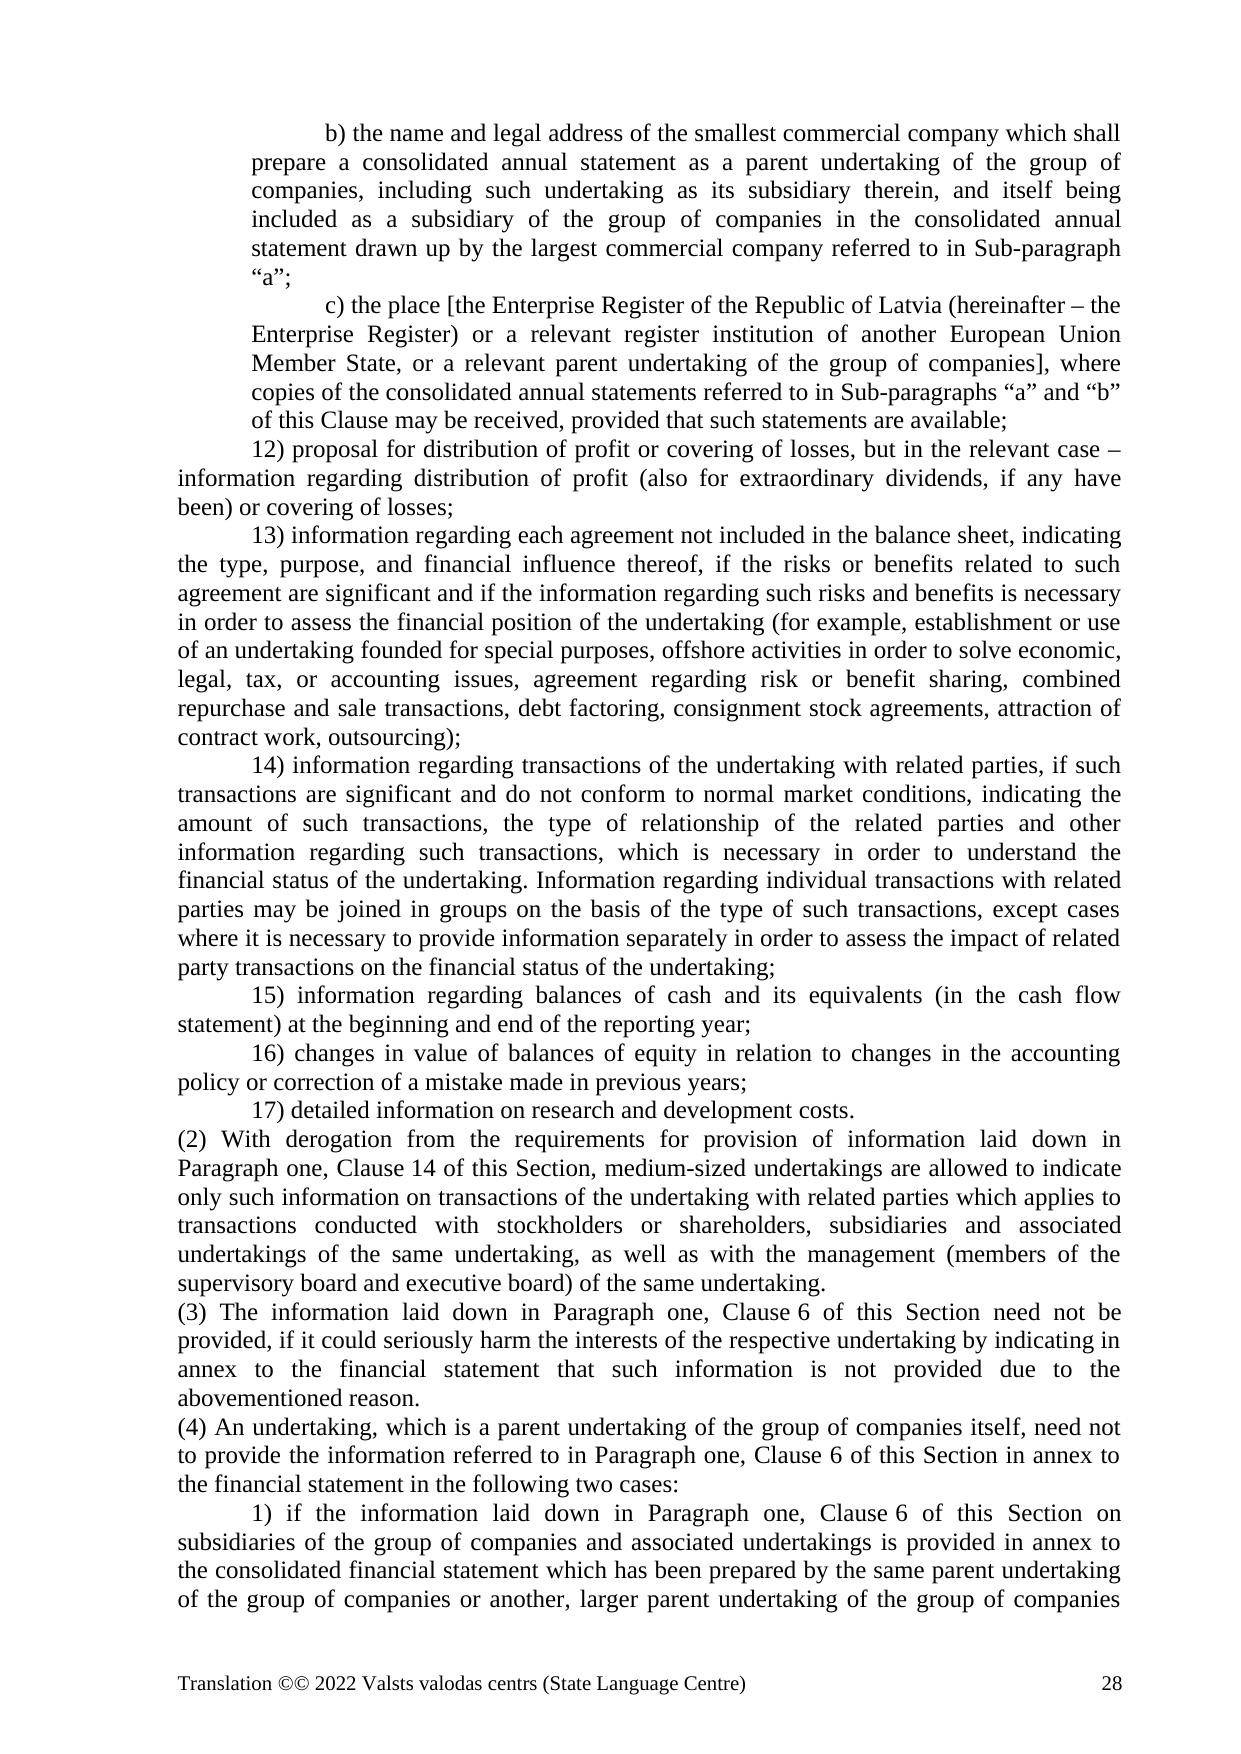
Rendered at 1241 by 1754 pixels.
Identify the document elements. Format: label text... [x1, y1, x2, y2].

text 17) detailed information on research and development costs. [177, 1096, 1122, 1124]
text c) the place [the Enterprise Register of the Republic of Latvia (hereinafter – the Enterprise Register) or a relevant register institution of another European Union Member State, or a relevant parent undertaking of the group of companies], where copies of the consolidated annual statements referred to in Sub-paragraphs “a” and “b” of this Clause may be received, provided that such statements are available; [251, 291, 1122, 434]
text (3) The information laid down in Paragraph one, Clause 6 of this Section need not be provided, if it could seriously harm the interests of the respective undertaking by indicating in annex to the financial statement that such information is not provided due to the abovementioned reason. [177, 1297, 1122, 1412]
text 12) proposal for distribution of profit or covering of losses, but in the relevant case – information regarding distribution of profit (also for extraordinary dividends, if any have been) or covering of losses; [177, 434, 1122, 521]
text (2) With derogation from the requirements for provision of information laid down in Paragraph one, Clause 14 of this Section, medium-sized undertakings are allowed to indicate only such information on transactions of the undertaking with related parties which applies to transactions conducted with stockholders or shareholders, subsidiaries and associated undertakings of the same undertaking, as well as with the management (members of the supervisory board and executive board) of the same undertaking. [177, 1124, 1122, 1297]
text (4) An undertaking, which is a parent undertaking of the group of companies itself, need not to provide the information referred to in Paragraph one, Clause 6 of this Section in annex to the financial statement in the following two cases: [177, 1412, 1122, 1498]
text 15) information regarding balances of cash and its equivalents (in the cash flow statement) at the beginning and end of the reporting year; [177, 981, 1122, 1038]
text b) the name and legal address of the smallest commercial company which shall prepare a consolidated annual statement as a parent undertaking of the group of companies, including such undertaking as its subsidiary therein, and itself being included as a subsidiary of the group of companies in the consolidated annual statement drawn up by the largest commercial company referred to in Sub-paragraph “a”; [251, 118, 1122, 291]
text 14) information regarding transactions of the undertaking with related parties, if such transactions are significant and do not conform to normal market conditions, indicating the amount of such transactions, the type of relationship of the related parties and other information regarding such transactions, which is necessary in order to understand the financial status of the undertaking. Information regarding individual transactions with related parties may be joined in groups on the basis of the type of such transactions, except cases where it is necessary to provide information separately in order to assess the impact of related party transactions on the financial status of the undertaking; [177, 751, 1122, 981]
text 16) changes in value of balances of equity in relation to changes in the accounting policy or correction of a mistake made in previous years; [177, 1038, 1122, 1096]
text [177, 1498, 1122, 1613]
text 13) information regarding each agreement not included in the balance sheet, indicating the type, purpose, and financial influence thereof, if the risks or benefits related to such agreement are significant and if the information regarding such risks and benefits is necessary in order to assess the financial position of the undertaking (for example, establishment or use of an undertaking founded for special purposes, offshore activities in order to solve economic, legal, tax, or accounting issues, agreement regarding risk or benefit sharing, combined repurchase and sale transactions, debt factoring, consignment stock agreements, attraction of contract work, outsourcing); [177, 521, 1122, 751]
